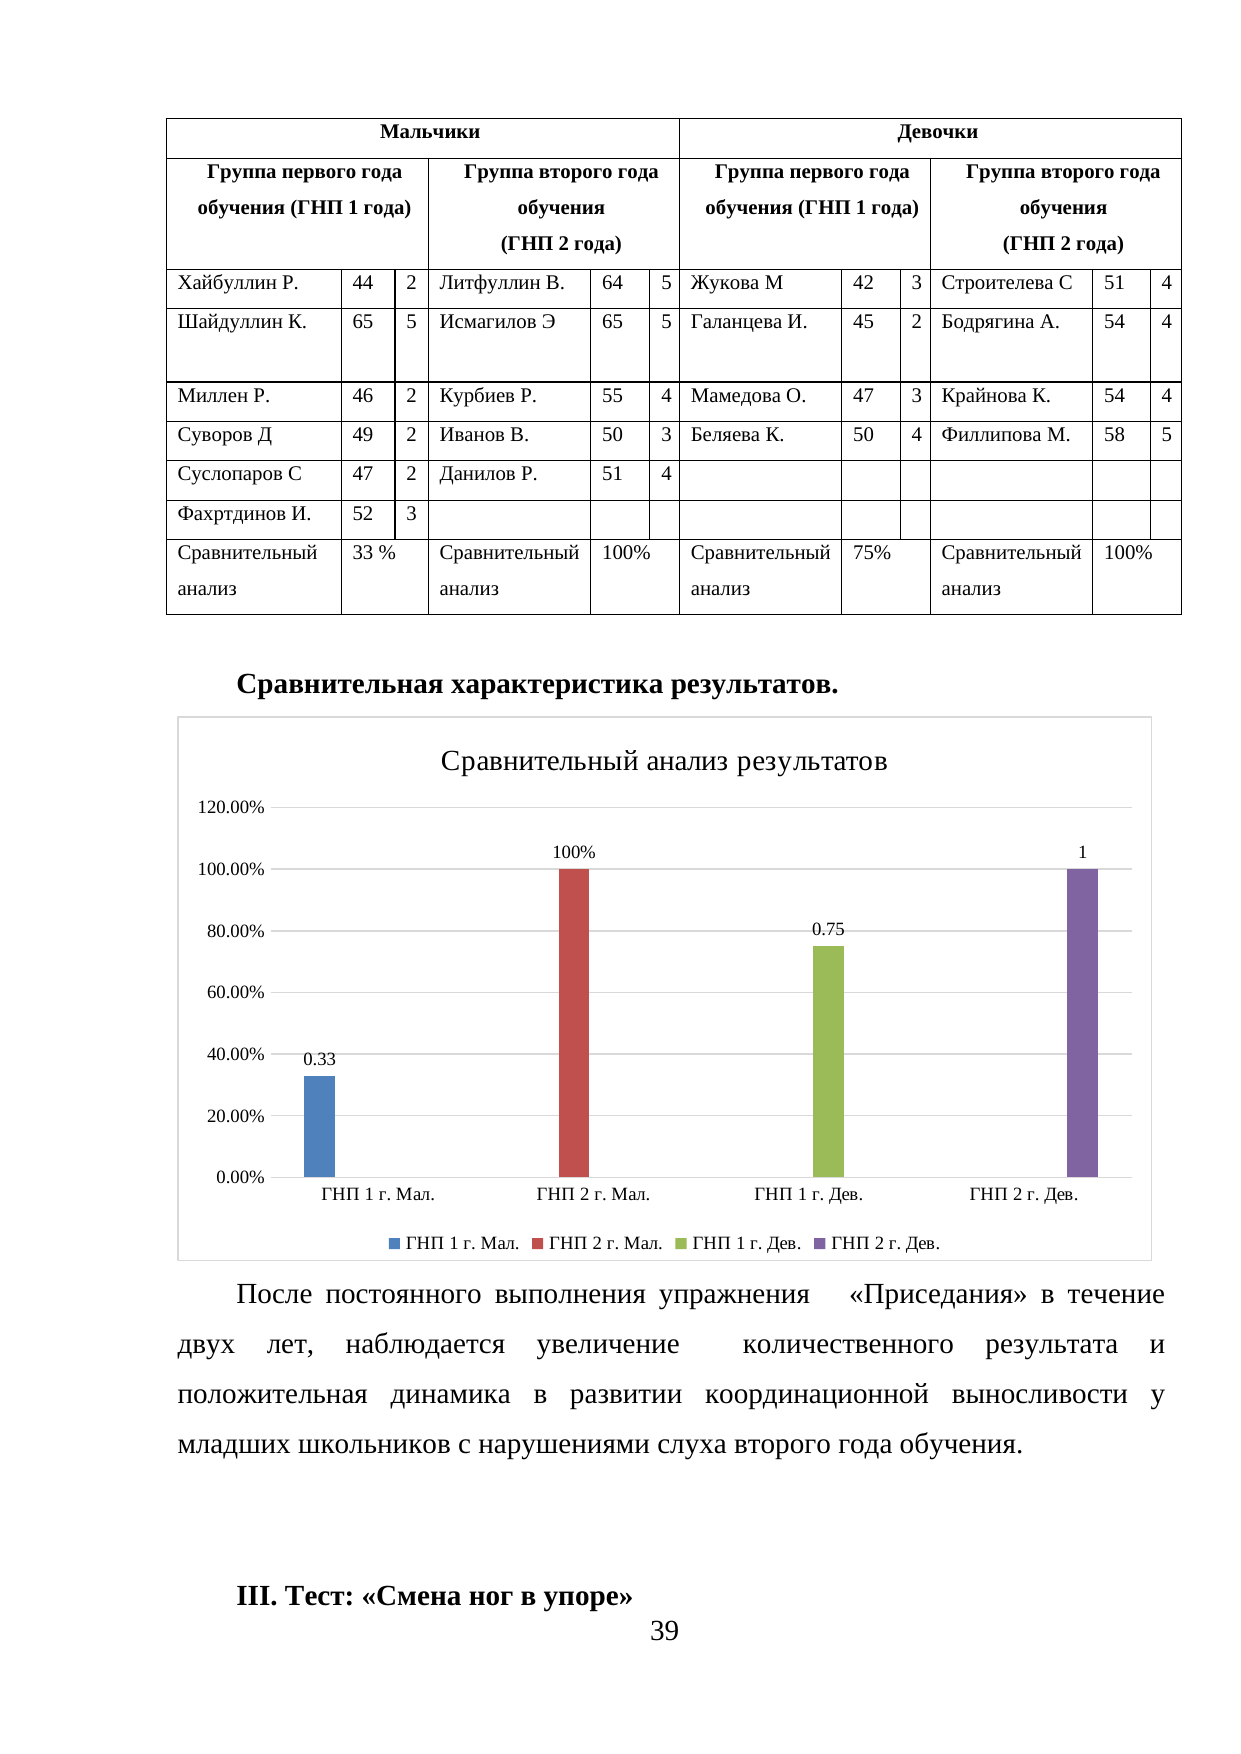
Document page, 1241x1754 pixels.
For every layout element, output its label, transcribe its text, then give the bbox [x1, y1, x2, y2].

table_cell Мамедова О. [680, 383, 841, 421]
table_cell [591, 501, 649, 539]
table_cell 5 [396, 309, 428, 381]
table_cell 42 [842, 270, 900, 308]
table_cell Фахртдинов И. [167, 501, 341, 539]
table_cell 4 [650, 383, 679, 421]
table_cell 52 [342, 501, 394, 539]
table_cell 3 [901, 383, 930, 421]
table_cell 2 [396, 461, 428, 499]
table_cell 75% [842, 540, 930, 614]
table_cell [931, 501, 1092, 539]
table_cell 4 [650, 461, 679, 499]
table_cell Литфуллин В. [429, 270, 590, 308]
table_cell 64 [591, 270, 649, 308]
table_cell [1151, 461, 1181, 499]
text III. Тест: «Смена ног в упоре» [177, 1578, 1166, 1611]
table_cell [650, 501, 679, 539]
table_cell 3 [650, 422, 679, 460]
table_cell Иванов В. [429, 422, 590, 460]
text После постоянного выполнения упражнения «Приседания» в течение двух лет, наблюдается увеличение количественного результата и положительная динамика в развитии координационной выносливости у младших школьников с нарушениями слуха второго года обучения. [177, 1276, 1166, 1460]
table_cell Группа второго года обучения (ГНП 2 года) [429, 159, 679, 269]
table_cell 44 [342, 270, 394, 308]
table_cell [1093, 501, 1150, 539]
table_cell 100% [591, 540, 679, 614]
table_cell 49 [342, 422, 394, 460]
table_cell Жукова М [680, 270, 841, 308]
table_cell [901, 501, 930, 539]
table_cell 65 [342, 309, 394, 381]
table_cell 3 [901, 270, 930, 308]
table_cell [680, 501, 841, 539]
table_cell 2 [396, 422, 428, 460]
table_cell 50 [842, 422, 900, 460]
table_cell [1093, 461, 1150, 499]
table_cell 58 [1093, 422, 1150, 460]
table_cell [429, 501, 590, 539]
table_cell [931, 461, 1092, 499]
table_cell 2 [396, 383, 428, 421]
table_header Девочки [680, 119, 1181, 157]
table_cell Галанцева И. [680, 309, 841, 381]
table_cell 4 [1151, 309, 1181, 381]
table_cell [680, 461, 841, 499]
table_cell [901, 461, 930, 499]
table_cell 5 [1151, 422, 1181, 460]
table_cell 46 [342, 383, 394, 421]
table_cell Группа первого года обучения (ГНП 1 года) [167, 159, 428, 269]
table_cell Сравнительный анализ [680, 540, 841, 614]
table_cell 65 [591, 309, 649, 381]
table_cell Группа второго года обучения (ГНП 2 года) [931, 159, 1181, 269]
table_cell 54 [1093, 309, 1150, 381]
table_cell Группа первого года обучения (ГНП 1 года) [680, 159, 930, 269]
table_header Мальчики [167, 119, 679, 157]
table_cell 33 % [342, 540, 428, 614]
table_cell 51 [591, 461, 649, 499]
table_cell 2 [901, 309, 930, 381]
table_cell [842, 461, 900, 499]
table_cell 5 [650, 270, 679, 308]
table_cell Миллен Р. [167, 383, 341, 421]
table_cell Суворов Д [167, 422, 341, 460]
table_cell [842, 501, 900, 539]
table_cell Строителева С [931, 270, 1092, 308]
table_cell Хайбуллин Р. [167, 270, 341, 308]
text Сравнительная характеристика результатов. [177, 666, 1166, 699]
table_cell 5 [650, 309, 679, 381]
table_cell 4 [1151, 270, 1181, 308]
table_cell 4 [1151, 383, 1181, 421]
table_cell Филлипова М. [931, 422, 1092, 460]
table_cell Беляева К. [680, 422, 841, 460]
table_cell Крайнова К. [931, 383, 1092, 421]
table_cell Бодрягина А. [931, 309, 1092, 381]
table_cell 51 [1093, 270, 1150, 308]
table_cell Данилов Р. [429, 461, 590, 499]
table_cell Курбиев Р. [429, 383, 590, 421]
table_cell 45 [842, 309, 900, 381]
table_cell 4 [901, 422, 930, 460]
table_cell Сравнительный анализ [167, 540, 341, 614]
table_cell Суслопаров С [167, 461, 341, 499]
table_cell [1151, 501, 1181, 539]
table_cell Сравнительный анализ [429, 540, 590, 614]
table_cell 54 [1093, 383, 1150, 421]
table_cell 50 [591, 422, 649, 460]
table_cell Шайдуллин К. [167, 309, 341, 381]
table_cell 2 [396, 270, 428, 308]
table_cell 47 [842, 383, 900, 421]
table_cell 3 [396, 501, 428, 539]
table_cell Исмагилов Э [429, 309, 590, 381]
table_cell Сравнительный анализ [931, 540, 1092, 614]
table_cell 55 [591, 383, 649, 421]
table_cell 100% [1093, 540, 1181, 614]
table_cell 47 [342, 461, 394, 499]
